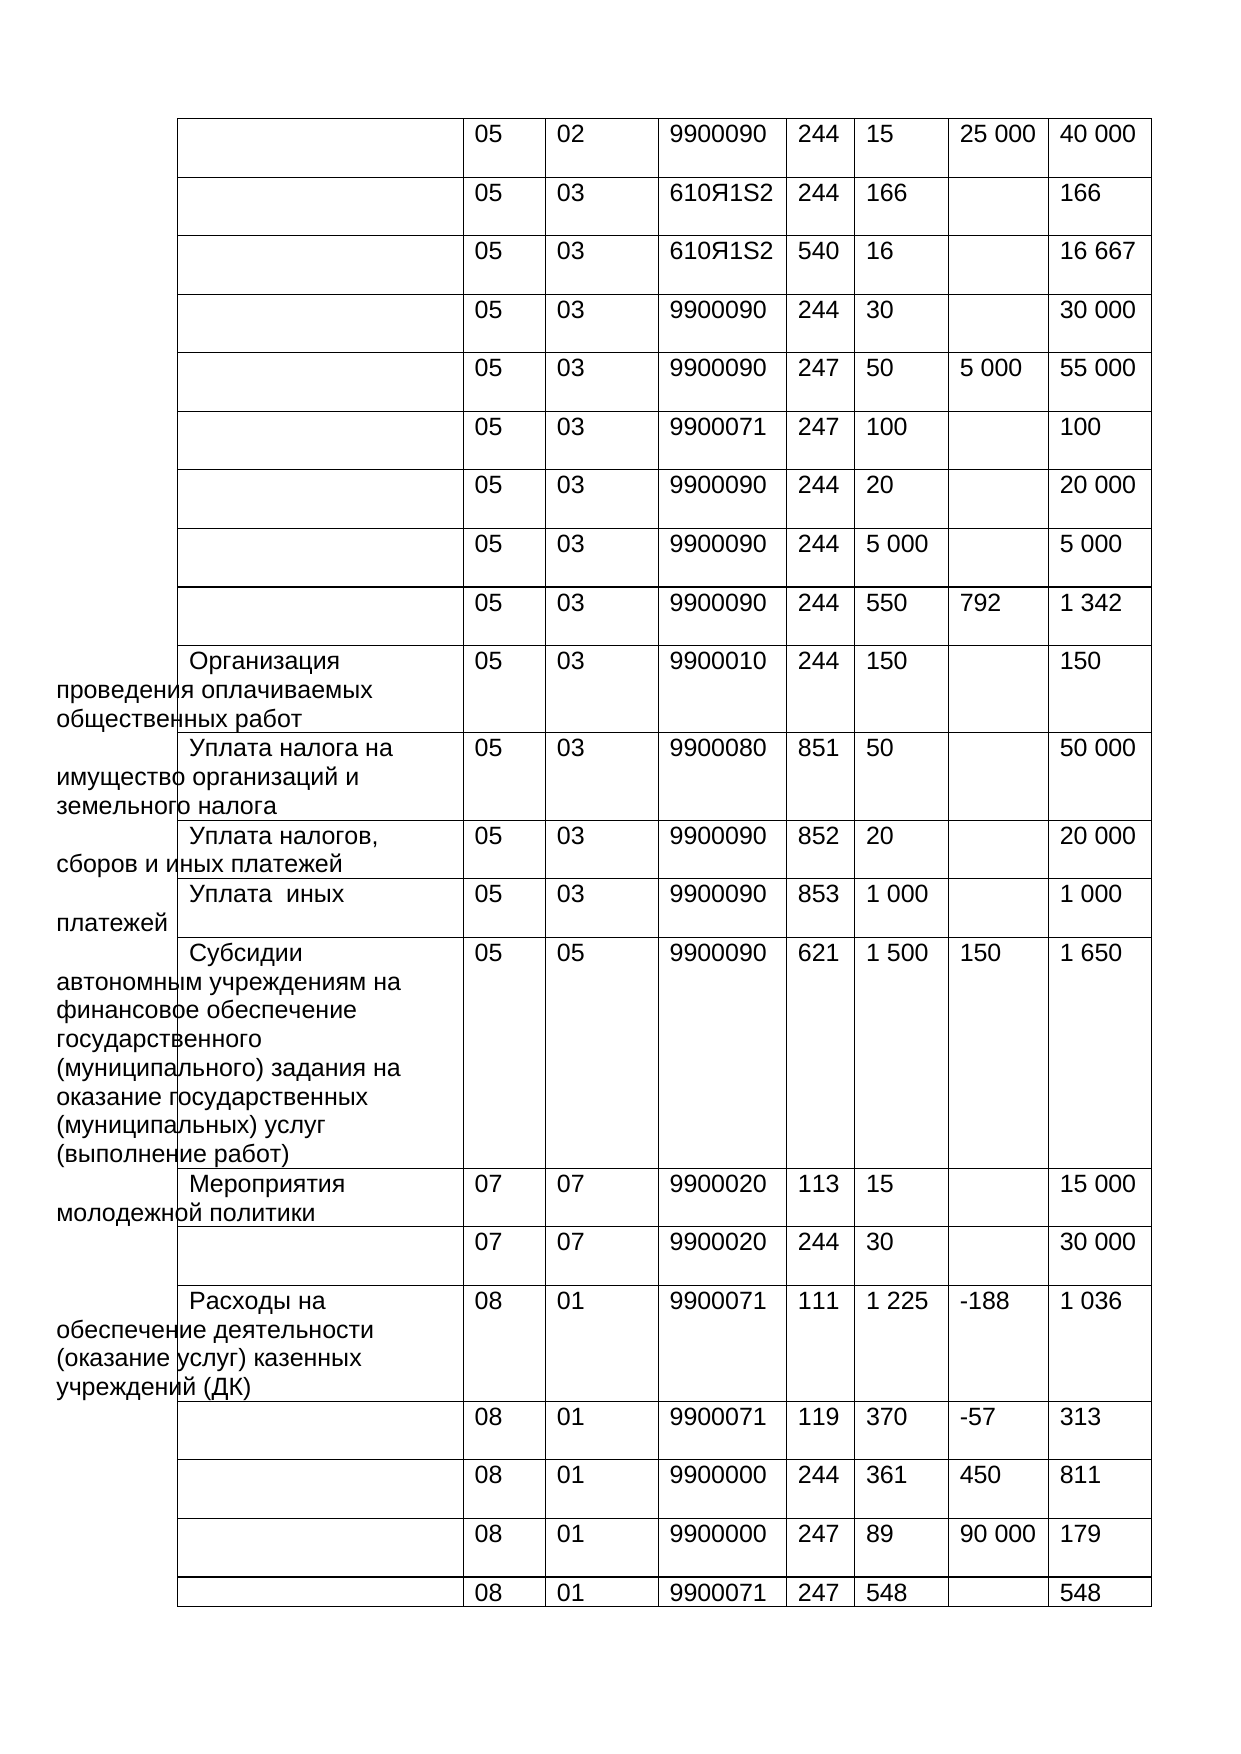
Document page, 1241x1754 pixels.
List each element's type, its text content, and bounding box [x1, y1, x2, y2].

table_cell 03 [546, 412, 658, 469]
table_cell 853 [787, 879, 854, 937]
table_cell 247 [787, 1519, 854, 1576]
table_cell 03 [546, 821, 658, 878]
table_cell 548 678 [1049, 1578, 1151, 1606]
table_cell 03 [546, 879, 658, 937]
table_cell 05 [464, 178, 545, 235]
table_cell 03 [546, 588, 658, 645]
table_cell 50 000 [855, 733, 948, 819]
table_cell 540 [787, 236, 854, 294]
table_cell 01 [546, 1460, 658, 1518]
table_cell 361 365 [855, 1460, 948, 1518]
table_cell 610Я1S2270 [659, 178, 786, 235]
table_cell 16 667 [855, 236, 948, 294]
table_cell 1 500 000 [855, 938, 948, 1168]
table_cell Расходы на обеспечение деятельности (оказание услуг) казенных учреждений (ДК) [178, 1286, 463, 1401]
table_cell 179 957 [1049, 1519, 1151, 1576]
table_cell 9900090130 [659, 529, 786, 586]
table_cell 25 000 [949, 119, 1048, 177]
table_cell 05 [464, 588, 545, 645]
table_cell [178, 119, 463, 177]
table_cell 05 [464, 353, 545, 411]
table_cell 07 [464, 1169, 545, 1226]
table_cell 30 000 [855, 295, 948, 352]
table_cell 100 000 [1049, 412, 1151, 469]
table_cell 05 [464, 529, 545, 586]
table_cell 313 000 [1049, 1402, 1151, 1459]
table_cell 05 [546, 938, 658, 1168]
table_cell [178, 1402, 463, 1459]
table_cell 9900000590 [659, 1519, 786, 1576]
table_cell [178, 236, 463, 294]
table_cell 9900090140 [659, 879, 786, 937]
table_cell 05 [464, 119, 545, 177]
table_cell 05 [464, 879, 545, 937]
table_cell 9900090140 [659, 588, 786, 645]
table_cell 244 [787, 470, 854, 528]
table_cell 852 [787, 821, 854, 878]
table_cell 244 [787, 119, 854, 177]
table_cell 03 [546, 470, 658, 528]
table_cell 03 [546, 529, 658, 586]
table_cell 9900071160 [659, 1402, 786, 1459]
table_cell 244 [787, 646, 854, 732]
table_cell 244 [787, 1460, 854, 1518]
table_cell 450 000,00 [949, 1460, 1048, 1518]
table_cell 111 [787, 1286, 854, 1401]
table_cell 9900010110 [659, 646, 786, 732]
table_cell 9900090020 [659, 119, 786, 177]
table_cell 1 000 [1049, 879, 1151, 937]
table_cell 15 000 [855, 119, 948, 177]
table_cell [949, 1169, 1048, 1226]
table_cell Уплата налогов, сборов и иных платежей [178, 821, 463, 878]
table_cell [178, 1227, 463, 1285]
table_cell 1 036 400 [1049, 1286, 1151, 1401]
table_cell 1 000 [855, 879, 948, 937]
table_cell 1 225 200 [855, 1286, 948, 1401]
table_cell [178, 1578, 463, 1606]
table_cell 9900090150 [659, 938, 786, 1168]
table_cell 05 [464, 938, 545, 1168]
table_cell Уплата налога на имущество организаций и земельного налога [178, 733, 463, 819]
table_cell 244 [787, 1227, 854, 1285]
table_cell 9900071160 [659, 1286, 786, 1401]
table_cell [178, 353, 463, 411]
table_cell [949, 470, 1048, 528]
table_cell 5 000 [855, 529, 948, 586]
table_cell 9900090110 [659, 295, 786, 352]
table_cell 05 [464, 733, 545, 819]
table_cell 02 [546, 119, 658, 177]
table_cell 20 000 [855, 470, 948, 528]
table_cell 03 [546, 236, 658, 294]
table_cell 1 650 000 [1049, 938, 1151, 1168]
table_cell [949, 1227, 1048, 1285]
table_cell 20 000 [1049, 470, 1151, 528]
table_cell 50 000 [1049, 733, 1151, 819]
table_cell [178, 178, 463, 235]
table_cell [949, 295, 1048, 352]
table_cell 244 [787, 588, 854, 645]
table_cell 5 000 [949, 353, 1048, 411]
table_cell 113 [787, 1169, 854, 1226]
table_cell 548 678 [855, 1578, 948, 1606]
table_cell [949, 1578, 1048, 1606]
table_cell 55 000 [1049, 353, 1151, 411]
table_cell 247 [787, 353, 854, 411]
table_cell [178, 529, 463, 586]
table_cell [949, 236, 1048, 294]
table_cell 811 365 [1049, 1460, 1151, 1518]
table_cell Мероприятия молодежной политики [178, 1169, 463, 1226]
table_cell 07 [464, 1227, 545, 1285]
table_cell 05 [464, 470, 545, 528]
table_cell 244 [787, 178, 854, 235]
table_cell 244 [787, 295, 854, 352]
table_cell 03 [546, 646, 658, 732]
table_cell 247 [787, 1578, 854, 1606]
table_cell 50 000 [855, 353, 948, 411]
table_cell 5 000 [1049, 529, 1151, 586]
table_cell 08 [464, 1460, 545, 1518]
table_cell 9900020040 [659, 1169, 786, 1226]
table_cell 01 [546, 1286, 658, 1401]
table_cell 05 [464, 646, 545, 732]
table_cell [178, 412, 463, 469]
table_cell 89 957 [855, 1519, 948, 1576]
table_cell 05 [464, 821, 545, 878]
table_cell 9900090120 [659, 470, 786, 528]
table_cell 550 511 [855, 588, 948, 645]
table_cell 9900080140 [659, 733, 786, 819]
table_cell 119 [787, 1402, 854, 1459]
table_cell 610Я1S2270 [659, 236, 786, 294]
table_cell 30 000 [1049, 295, 1151, 352]
table_cell 100 000 [855, 412, 948, 469]
table_cell 16 667 [1049, 236, 1151, 294]
table_cell Организация проведения оплачиваемых общественных работ [178, 646, 463, 732]
table_cell 1 342 606 [1049, 588, 1151, 645]
table_cell 40 000 [1049, 119, 1151, 177]
table_cell 851 [787, 733, 854, 819]
table_cell 03 [546, 353, 658, 411]
table_cell 07 [546, 1227, 658, 1285]
table_cell 370 000 [855, 1402, 948, 1459]
table_cell 166 667 [855, 178, 948, 235]
table_cell 150 000 [855, 646, 948, 732]
table_cell Субсидии автономным учреждениям на финансовое обеспечение государственного (муниципального) задания на оказание государственных (муниципальных) услуг (выполнение работ) [178, 938, 463, 1168]
table_cell 150 000 [1049, 646, 1151, 732]
table_cell [178, 1519, 463, 1576]
table_cell Уплата иных платежей [178, 879, 463, 937]
table_cell 03 [546, 733, 658, 819]
table_cell 08 [464, 1286, 545, 1401]
table_cell 9900000590 [659, 1460, 786, 1518]
table_cell 20 000 [1049, 821, 1151, 878]
table_cell [949, 529, 1048, 586]
table_cell 792 095 [949, 588, 1048, 645]
table_cell [949, 646, 1048, 732]
table_cell 05 [464, 236, 545, 294]
table_cell 08 [464, 1402, 545, 1459]
table_cell 9900071160 [659, 1578, 786, 1606]
table_cell 05 [464, 412, 545, 469]
table_cell 621 [787, 938, 854, 1168]
table_cell 15 000 [855, 1169, 948, 1226]
table_cell 01 [546, 1402, 658, 1459]
table_cell [178, 588, 463, 645]
table_cell 07 [546, 1169, 658, 1226]
table_cell [949, 821, 1048, 878]
table_cell [949, 412, 1048, 469]
table_cell 9900090110 [659, 353, 786, 411]
table_cell [949, 178, 1048, 235]
table_cell [949, 879, 1048, 937]
table_cell 30 000 [1049, 1227, 1151, 1285]
table_cell 30 000 [855, 1227, 948, 1285]
table_cell [178, 470, 463, 528]
table_cell [178, 295, 463, 352]
table_cell 01 [546, 1519, 658, 1576]
table_cell [949, 733, 1048, 819]
table_cell 05 [464, 295, 545, 352]
table_cell -57 000 [949, 1402, 1048, 1459]
table_cell 9900090140 [659, 821, 786, 878]
table_cell 247 [787, 412, 854, 469]
table_cell 166 667 [1049, 178, 1151, 235]
table_cell 08 [464, 1578, 545, 1606]
table_cell -188 800 [949, 1286, 1048, 1401]
table_cell 08 [464, 1519, 545, 1576]
table_cell 15 000 [1049, 1169, 1151, 1226]
table_cell 03 [546, 178, 658, 235]
table_cell 9900071160 [659, 412, 786, 469]
table_cell 90 000 [949, 1519, 1048, 1576]
table_cell [178, 1460, 463, 1518]
table_cell 150 000 [949, 938, 1048, 1168]
table_cell 244 [787, 529, 854, 586]
table_cell 03 [546, 295, 658, 352]
table_cell 01 [546, 1578, 658, 1606]
table_cell 9900020040 [659, 1227, 786, 1285]
table_cell 20 000 [855, 821, 948, 878]
